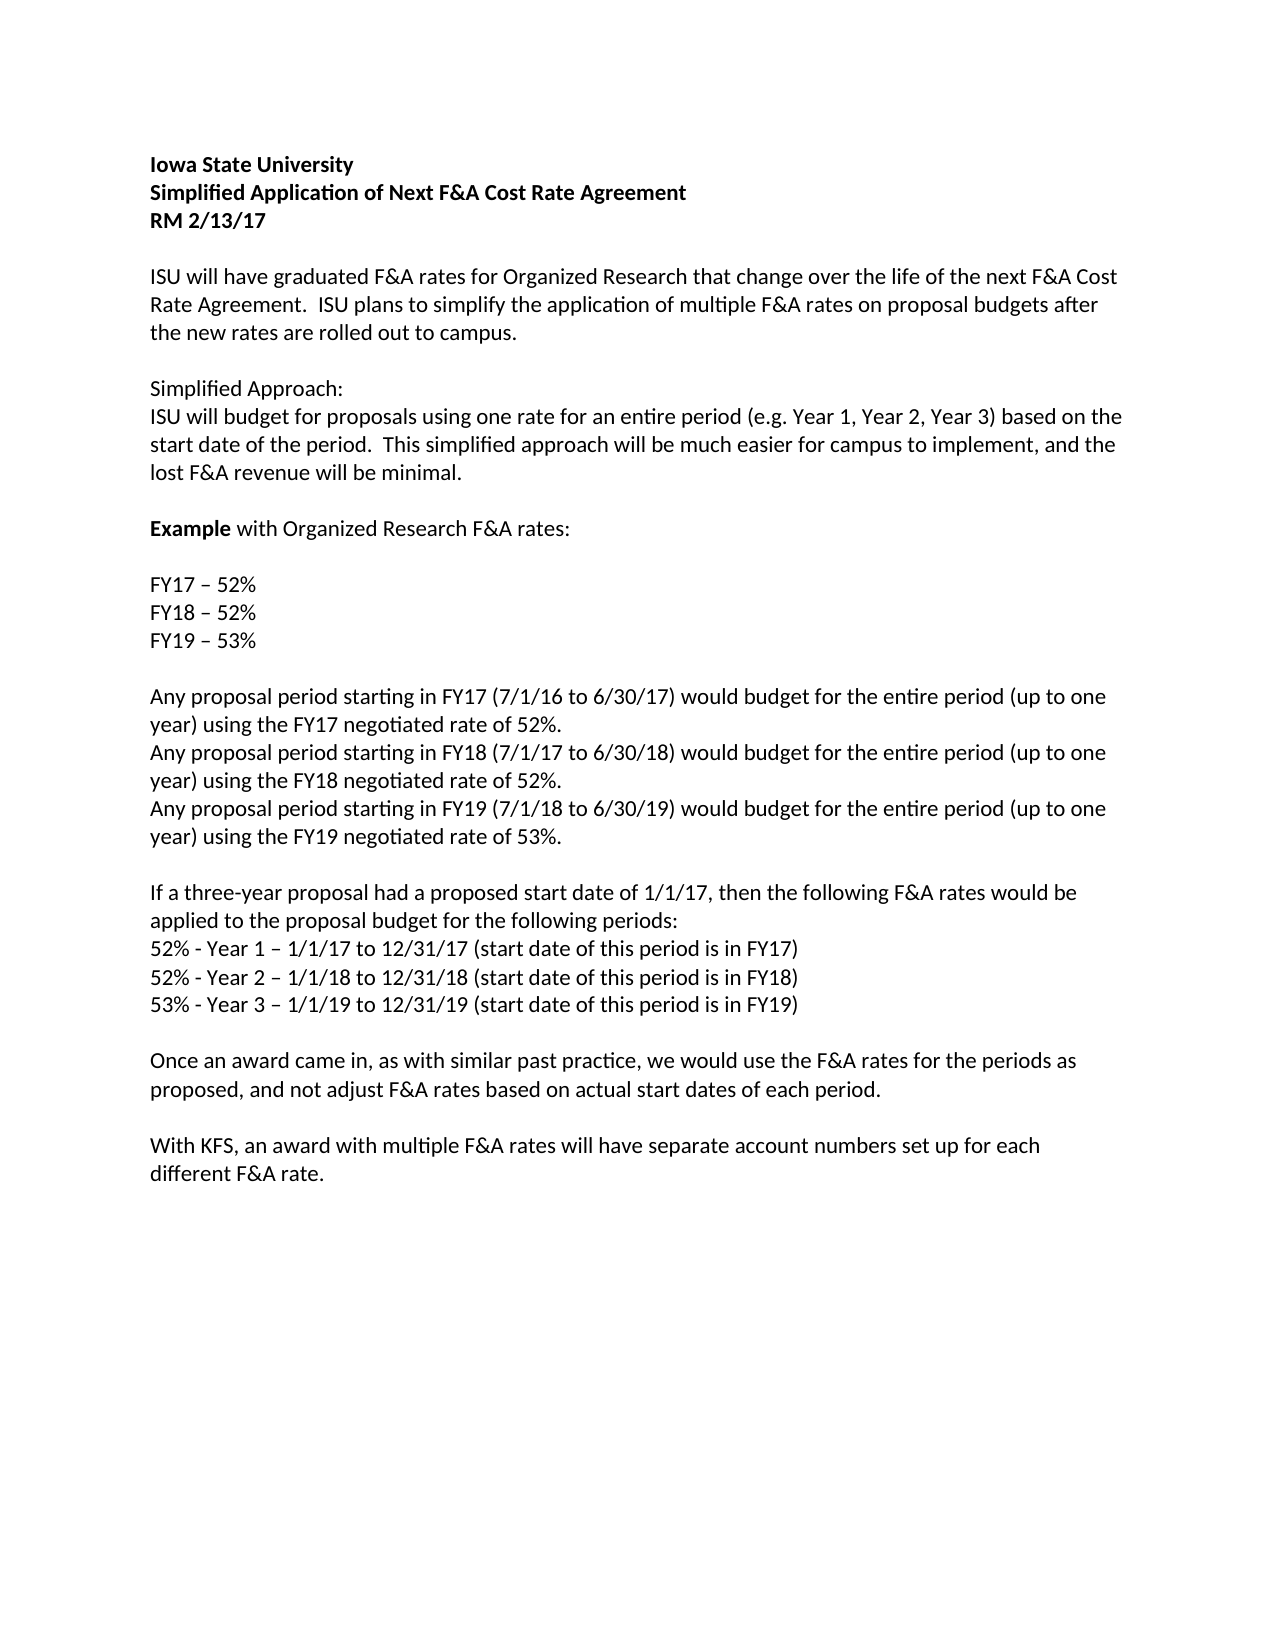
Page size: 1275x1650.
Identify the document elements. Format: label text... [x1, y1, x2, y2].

text ISU will have graduated F&A rates for Organized Research that change over the life of the next F&A Cost Rate Agreement. ISU plans to simplify the application of multiple F&A rates on proposal budgets after the new rates are rolled out to campus. [150, 262, 1125, 346]
text Iowa State University [150, 150, 1125, 178]
text With KFS, an award with multiple F&A rates will have separate account numbers set up for each different F&A rate. [150, 1131, 1125, 1187]
text Any proposal period starting in FY18 (7/1/17 to 6/30/18) would budget for the entire period (up to one year) using the FY18 negotiated rate of 52%. [150, 738, 1125, 794]
text ISU will budget for proposals using one rate for an entire period (e.g. Year 1, Year 2, Year 3) based on the start date of the period. This simplified approach will be much easier for campus to implement, and the lost F&A revenue will be minimal. [150, 402, 1125, 486]
text FY17 – 52% [150, 570, 1125, 598]
text 52% - Year 1 – 1/1/17 to 12/31/17 (start date of this period is in FY17) [150, 934, 1125, 963]
text Any proposal period starting in FY19 (7/1/18 to 6/30/19) would budget for the entire period (up to one year) using the FY19 negotiated rate of 53%. [150, 794, 1125, 851]
text Example with Organized Research F&A rates: [150, 514, 1125, 542]
text FY18 – 52% [150, 598, 1125, 626]
text RM 2/13/17 [150, 206, 1125, 234]
text 52% - Year 2 – 1/1/18 to 12/31/18 (start date of this period is in FY18) [150, 963, 1125, 991]
text 53% - Year 3 – 1/1/19 to 12/31/19 (start date of this period is in FY19) [150, 991, 1125, 1019]
text Once an award came in, as with similar past practice, we would use the F&A rates for the periods as proposed, and not adjust F&A rates based on actual start dates of each period. [150, 1047, 1125, 1103]
text Any proposal period starting in FY17 (7/1/16 to 6/30/17) would budget for the entire period (up to one year) using the FY17 negotiated rate of 52%. [150, 682, 1125, 738]
text FY19 – 53% [150, 626, 1125, 654]
text If a three-year proposal had a proposed start date of 1/1/17, then the following F&A rates would be applied to the proposal budget for the following periods: [150, 878, 1125, 934]
text Simplified Approach: [150, 374, 1125, 402]
text Simplified Application of Next F&A Cost Rate Agreement [150, 178, 1125, 206]
